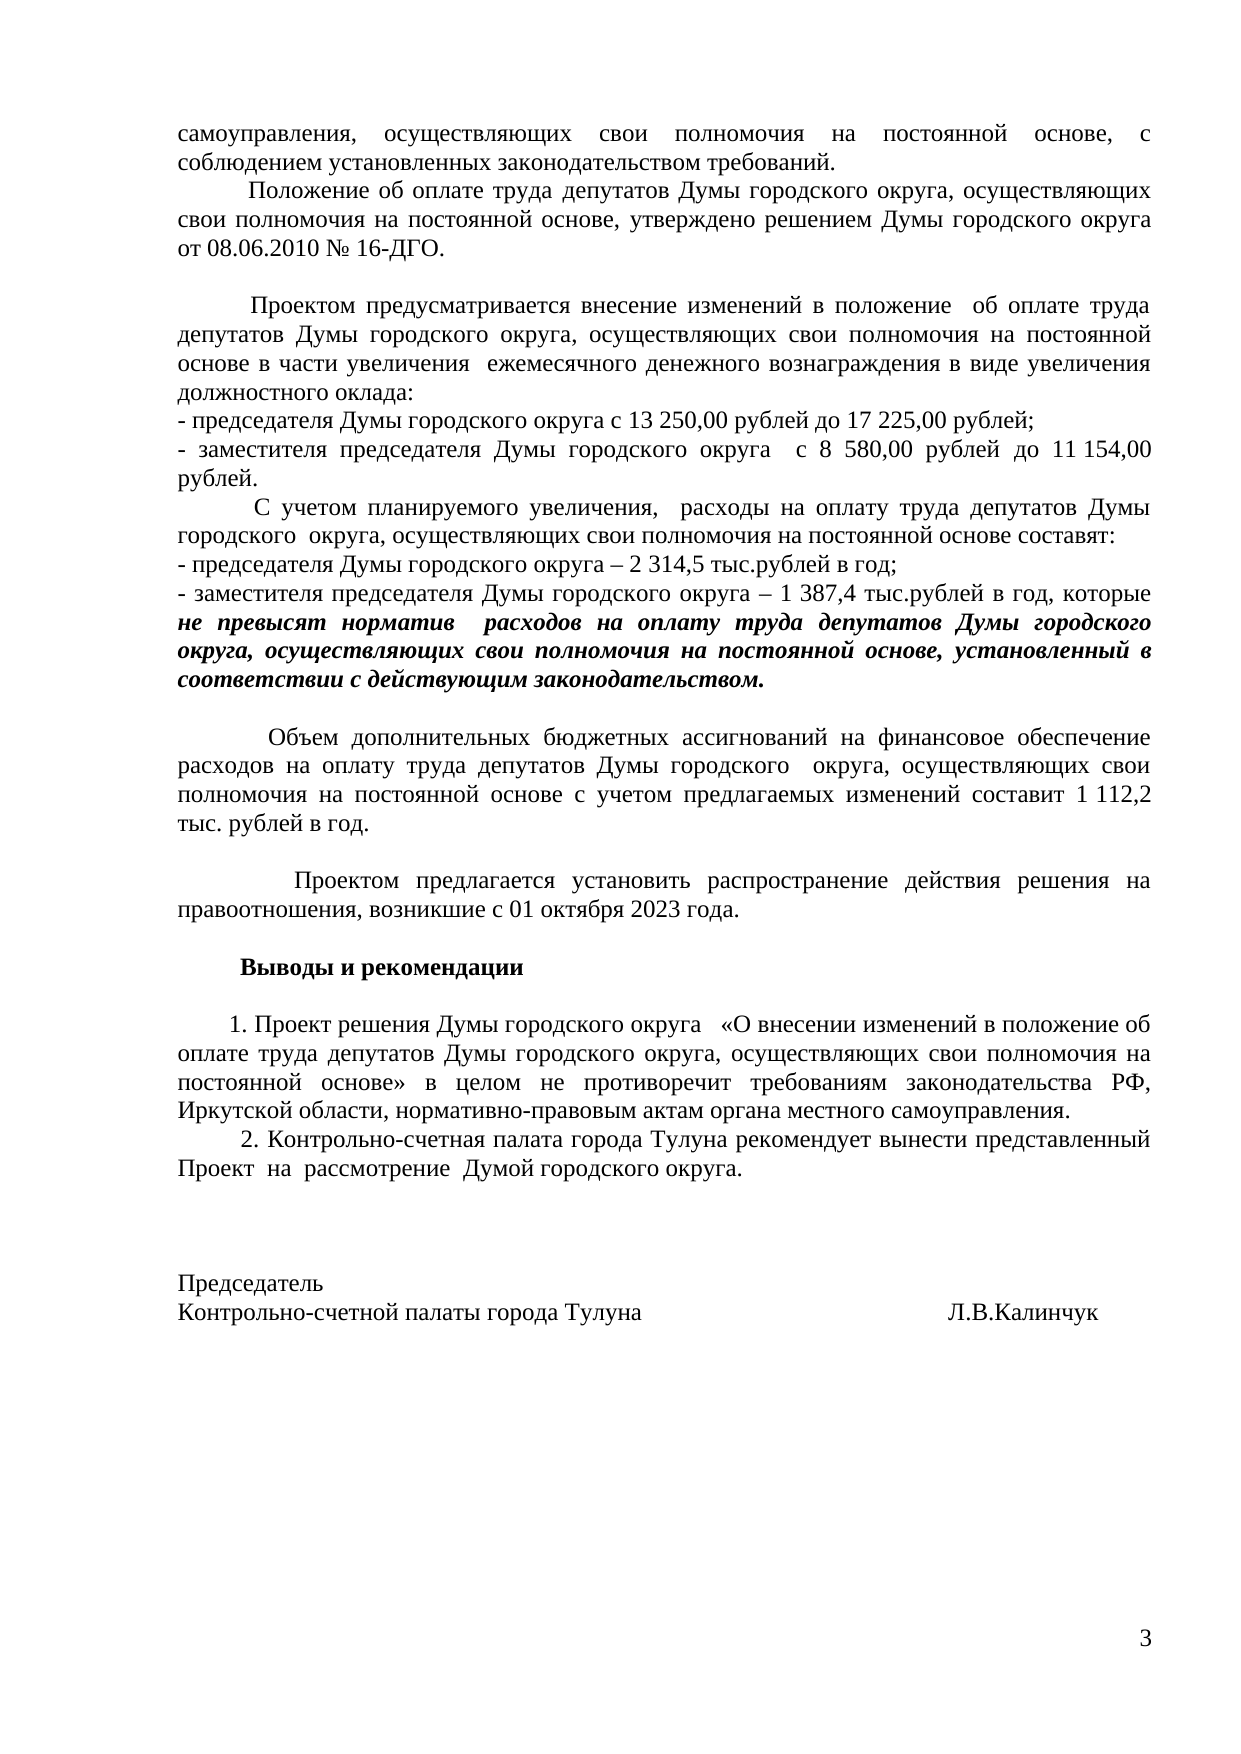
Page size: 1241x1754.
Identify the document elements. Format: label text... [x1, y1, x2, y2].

text Контрольно-счетной палаты города Тулуна Л.В.Калинчук [177, 1297, 1152, 1326]
text - заместителя председателя Думы городского округа с 8 580,00 рублей до 11 154,00 рублей. [177, 434, 1152, 492]
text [177, 118, 1152, 176]
text - председателя Думы городского округа – 2 314,5 тыс.рублей в год; [177, 549, 1152, 578]
text Председатель [177, 1268, 1152, 1297]
text - заместителя председателя Думы городского округа – 1 387,4 тыс.рублей в год, которые не превысят норматив расходов на оплату труда депутатов Думы городского округа, осуществляющих свои полномочия на постоянной основе, установленный в соответствии с действующим законодательством. [177, 578, 1152, 693]
text - председателя Думы городского округа с 13 250,00 рублей до 17 225,00 рублей; [177, 406, 1152, 434]
text Положение об оплате труда депутатов Думы городского округа, осуществляющих свои полномочия на постоянной основе, утверждено решением Думы городского округа от 08.06.2010 № 16-ДГО. [177, 176, 1152, 262]
text С учетом планируемого увеличения, расходы на оплату труда депутатов Думы городского округа, осуществляющих свои полномочия на постоянной основе составят: [177, 492, 1152, 549]
text Выводы и рекомендации [177, 952, 1152, 981]
text Проектом предусматривается внесение изменений в положение об оплате труда депутатов Думы городского округа, осуществляющих свои полномочия на постоянной основе в части увеличения ежемесячного денежного вознаграждения в виде увеличения должностного оклада: [177, 291, 1152, 406]
text Проектом предлагается установить распространение действия решения на правоотношения, возникшие с 01 октября 2023 года. [177, 866, 1152, 923]
text 1. Проект решения Думы городского округа «О внесении изменений в положение об оплате труда депутатов Думы городского округа, осуществляющих свои полномочия на постоянной основе» в целом не противоречит требованиям законодательства РФ, Иркутской области, нормативно-правовым актам органа местного самоуправления. [177, 1009, 1152, 1124]
text 2. Контрольно-счетная палата города Тулуна рекомендует вынести представленный Проект на рассмотрение Думой городского округа. [177, 1124, 1152, 1182]
text Объем дополнительных бюджетных ассигнований на финансовое обеспечение расходов на оплату труда депутатов Думы городского округа, осуществляющих свои полномочия на постоянной основе с учетом предлагаемых изменений составит 1 112,2 тыс. рублей в год. [177, 722, 1152, 837]
